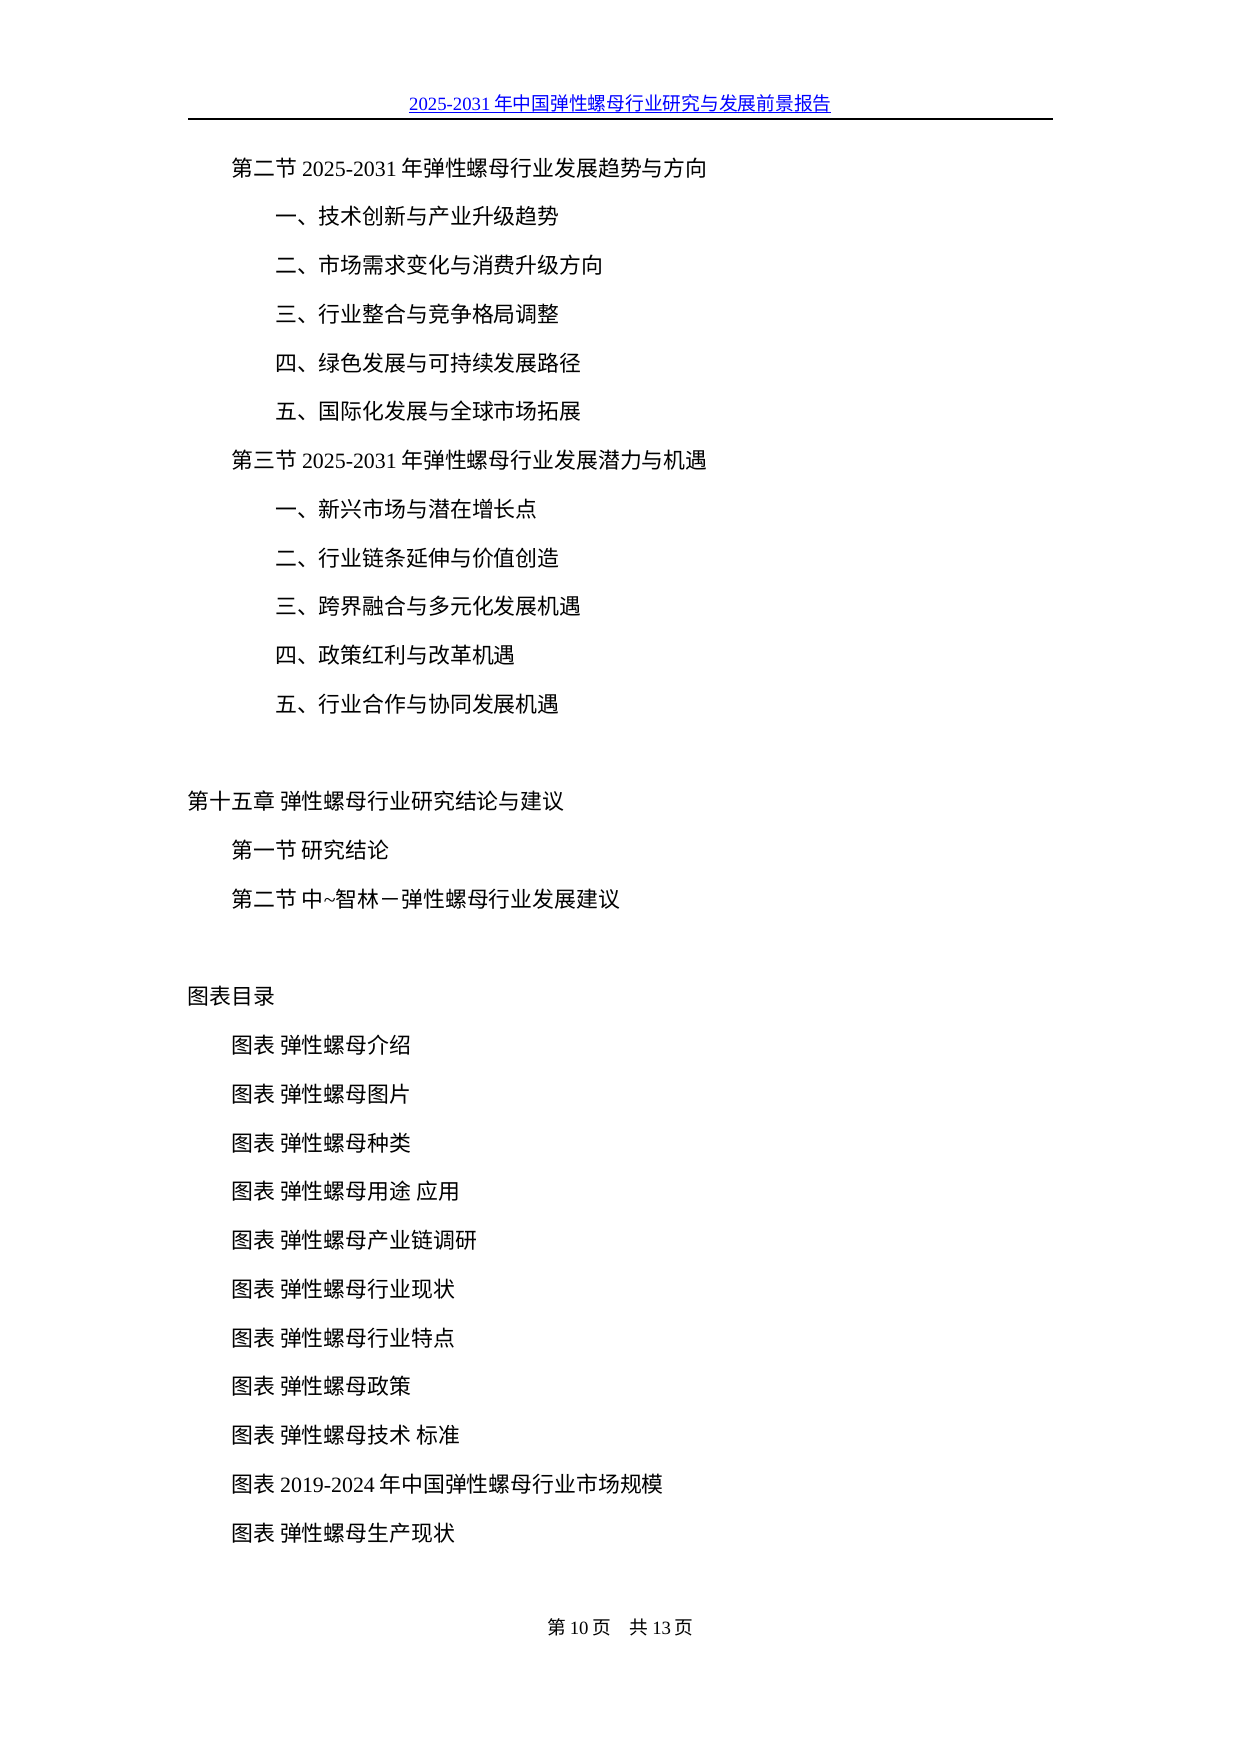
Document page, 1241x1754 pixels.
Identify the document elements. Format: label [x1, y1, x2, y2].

text [187, 150, 1053, 1548]
